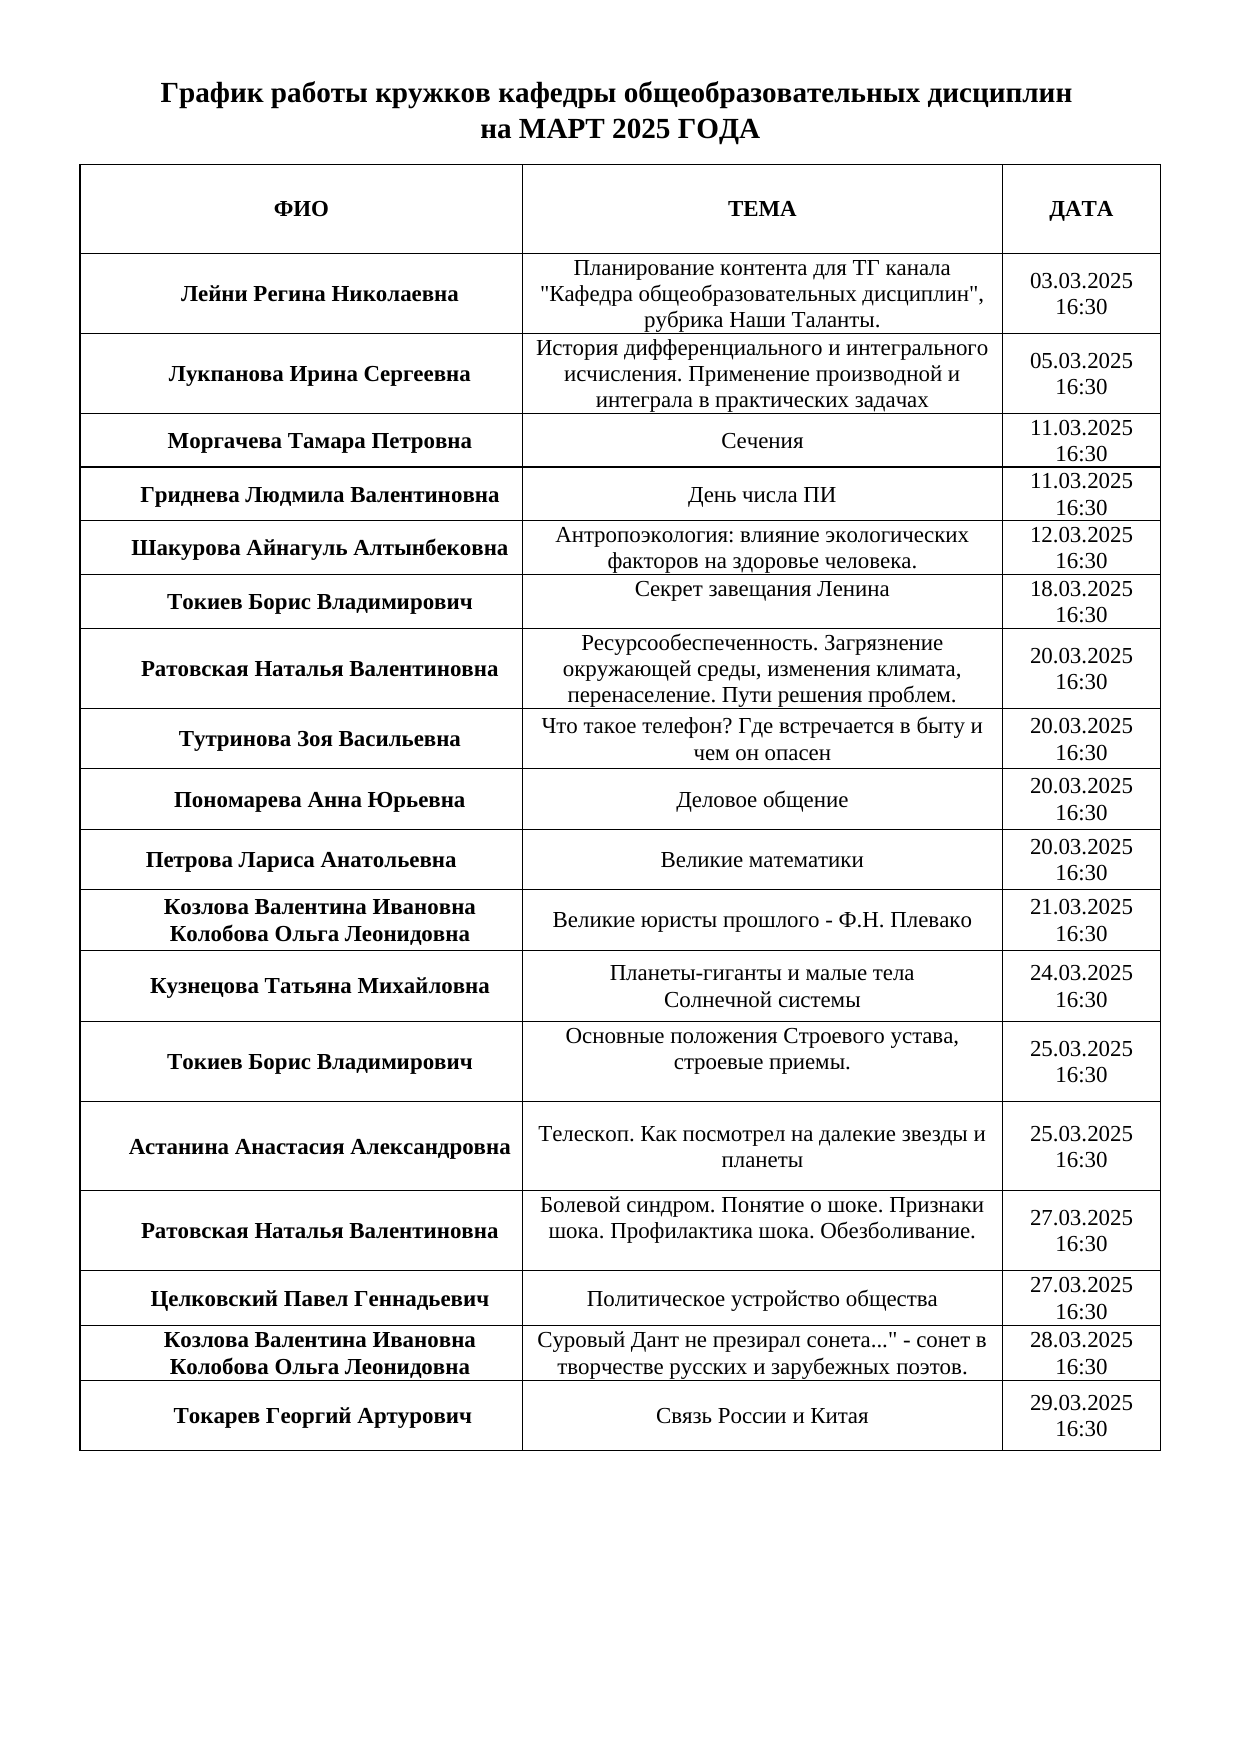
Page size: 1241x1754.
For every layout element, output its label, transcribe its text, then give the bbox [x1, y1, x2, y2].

table_cell Политическое устройство общества [523, 1271, 1002, 1325]
table_cell Великие математики [523, 830, 1002, 889]
table_cell 28.03.2025 16:30 [1003, 1326, 1160, 1380]
table_header Тема [523, 165, 1002, 252]
table_cell Антропоэкология: влияние экологических факторов на здоровье человека. [523, 521, 1002, 574]
table_cell Основные положения Строевого устава, строевые приемы. [523, 1022, 1002, 1101]
table_cell Козлова Валентина Ивановна Колобова Ольга Леонидовна [81, 1326, 522, 1380]
table_cell Болевой синдром. Понятие о шоке. Признаки шока. Профилактика шока. Обезболивание. [523, 1191, 1002, 1270]
table_cell Планеты-гиганты и малые тела Солнечной системы [523, 951, 1002, 1021]
table_cell История дифференциального и интегрального исчисления. Применение производной и интеграла в практических задачах [523, 334, 1002, 413]
table_cell Секрет завещания Ленина [523, 575, 1002, 628]
table_cell Целковский Павел Геннадьевич [81, 1271, 522, 1325]
table_cell Ратовская Наталья Валентиновна [81, 1191, 522, 1270]
table_cell Кузнецова Татьяна Михайловна [81, 951, 522, 1021]
table_cell Пономарева Анна Юрьевна [81, 769, 522, 829]
table_cell 25.03.2025 16:30 [1003, 1022, 1160, 1101]
table_cell Лукпанова Ирина Сергеевна [81, 334, 522, 413]
table_cell 20.03.2025 16:30 [1003, 830, 1160, 889]
table_cell Токиев Борис Владимирович [81, 575, 522, 628]
table_cell Связь России и Китая [523, 1381, 1002, 1449]
table_cell Телескоп. Как посмотрел на далекие звезды и планеты [523, 1102, 1002, 1190]
table_cell Ресурсообеспеченность. Загрязнение окружающей среды, изменения климата, перенаселение. Пути решения проблем. [523, 629, 1002, 708]
table_header Дата [1003, 165, 1160, 252]
table_cell Токиев Борис Владимирович [81, 1022, 522, 1101]
table_cell 05.03.2025 16:30 [1003, 334, 1160, 413]
table_cell 21.03.2025 16:30 [1003, 890, 1160, 949]
table_cell Лейни Регина Николаевна [81, 254, 522, 333]
table_cell Сечения [523, 414, 1002, 466]
table_cell 03.03.2025 16:30 [1003, 254, 1160, 333]
table_cell 27.03.2025 16:30 [1003, 1191, 1160, 1270]
table_cell Великие юристы прошлого - Ф.Н. Плевако [523, 890, 1002, 949]
table_cell Тутринова Зоя Васильевна [81, 709, 522, 768]
table_cell 24.03.2025 16:30 [1003, 951, 1160, 1021]
table_cell 25.03.2025 16:30 [1003, 1102, 1160, 1190]
table_cell Ратовская Наталья Валентиновна [81, 629, 522, 708]
table_cell Деловое общение [523, 769, 1002, 829]
table_cell Шакурова Айнагуль Алтынбековна [81, 521, 522, 574]
table_cell 12.03.2025 16:30 [1003, 521, 1160, 574]
table_cell 11.03.2025 16:30 [1003, 414, 1160, 466]
table_cell 11.03.2025 16:30 [1003, 468, 1160, 520]
table_cell Козлова Валентина Ивановна Колобова Ольга Леонидовна [81, 890, 522, 949]
table_cell Астанина Анастасия Александровна [81, 1102, 522, 1190]
table_cell 20.03.2025 16:30 [1003, 629, 1160, 708]
table_cell Гриднева Людмила Валентиновна [81, 468, 522, 520]
table_cell 27.03.2025 16:30 [1003, 1271, 1160, 1325]
table_cell 18.03.2025 16:30 [1003, 575, 1160, 628]
table_cell 20.03.2025 16:30 [1003, 769, 1160, 829]
table_cell Что такое телефон? Где встречается в быту и чем он опасен [523, 709, 1002, 768]
table_cell Петрова Лариса Анатольевна [81, 830, 522, 889]
table_cell Моргачева Тамара Петровна [81, 414, 522, 466]
table_header ФИО [81, 165, 522, 252]
text График работы кружков кафедры общеобразовательных дисциплин на МАРТ 2025 ГОДА [75, 75, 1165, 145]
table_cell Суровый Дант не презирал сонета..." - сонет в творчестве русских и зарубежных поэтов. [523, 1326, 1002, 1380]
table_cell 29.03.2025 16:30 [1003, 1381, 1160, 1449]
table_cell Планирование контента для ТГ канала "Кафедра общеобразовательных дисциплин", рубрика Наши Таланты. [523, 254, 1002, 333]
table_cell День числа ПИ [523, 468, 1002, 520]
table_cell Токарев Георгий Артурович [81, 1381, 522, 1449]
table_cell 20.03.2025 16:30 [1003, 709, 1160, 768]
